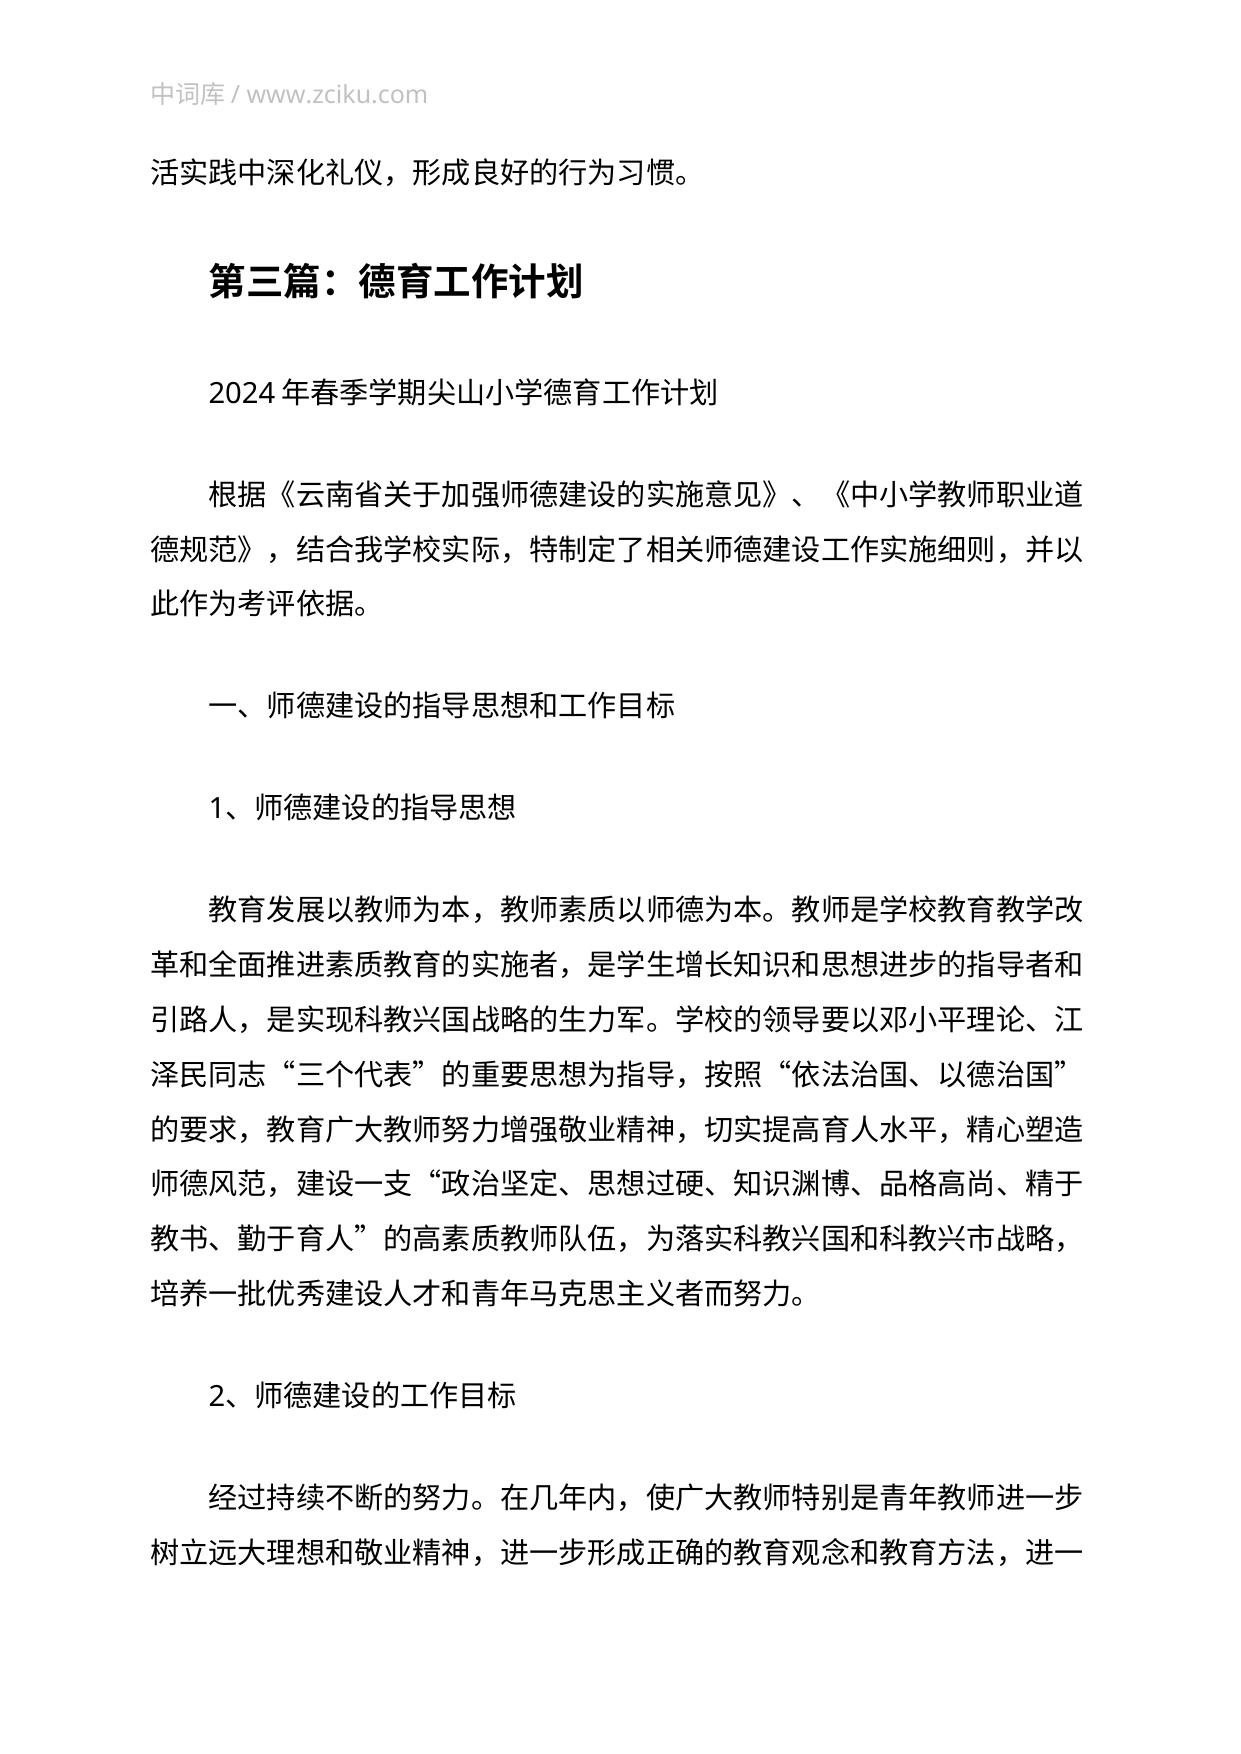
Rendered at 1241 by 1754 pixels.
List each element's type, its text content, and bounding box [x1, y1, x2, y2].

text 教育发展以教师为本，教师素质以师德为本。教师是学校教育教学改革和全面推进素质教育的实施者，是学生增长知识和思想进步的指导者和引路人，是实现科教兴国战略的生力军。学校的领导要以邓小平理论、江泽民同志“三个代表”的重要思想为指导，按照“依法治国、以德治国”的要求，教育广大教师努力增强敬业精神，切实提高育人水平，精心塑造师德风范，建设一支“政治坚定、思想过硬、知识渊博、品格高尚、精于教书、勤于育人”的高素质教师队伍，为落实科教兴国和科教兴市战略，培养一批优秀建设人才和青年马克思主义者而努力。 [150, 886, 1090, 1313]
text 2、师德建设的工作目标 [150, 1372, 1090, 1415]
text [150, 150, 1090, 192]
text 第三篇：德育工作计划 [150, 252, 1090, 306]
text 根据《云南省关于加强师德建设的实施意见》、《中小学教师职业道德规范》，结合我学校实际，特制定了相关师德建设工作实施细则，并以此作为考评依据。 [150, 471, 1090, 623]
text 1、师德建设的指导思想 [150, 784, 1090, 827]
text 2024年春季学期尖山小学德育工作计划 [150, 369, 1090, 412]
text 一、师德建设的指导思想和工作目标 [150, 683, 1090, 725]
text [150, 1474, 1090, 1572]
